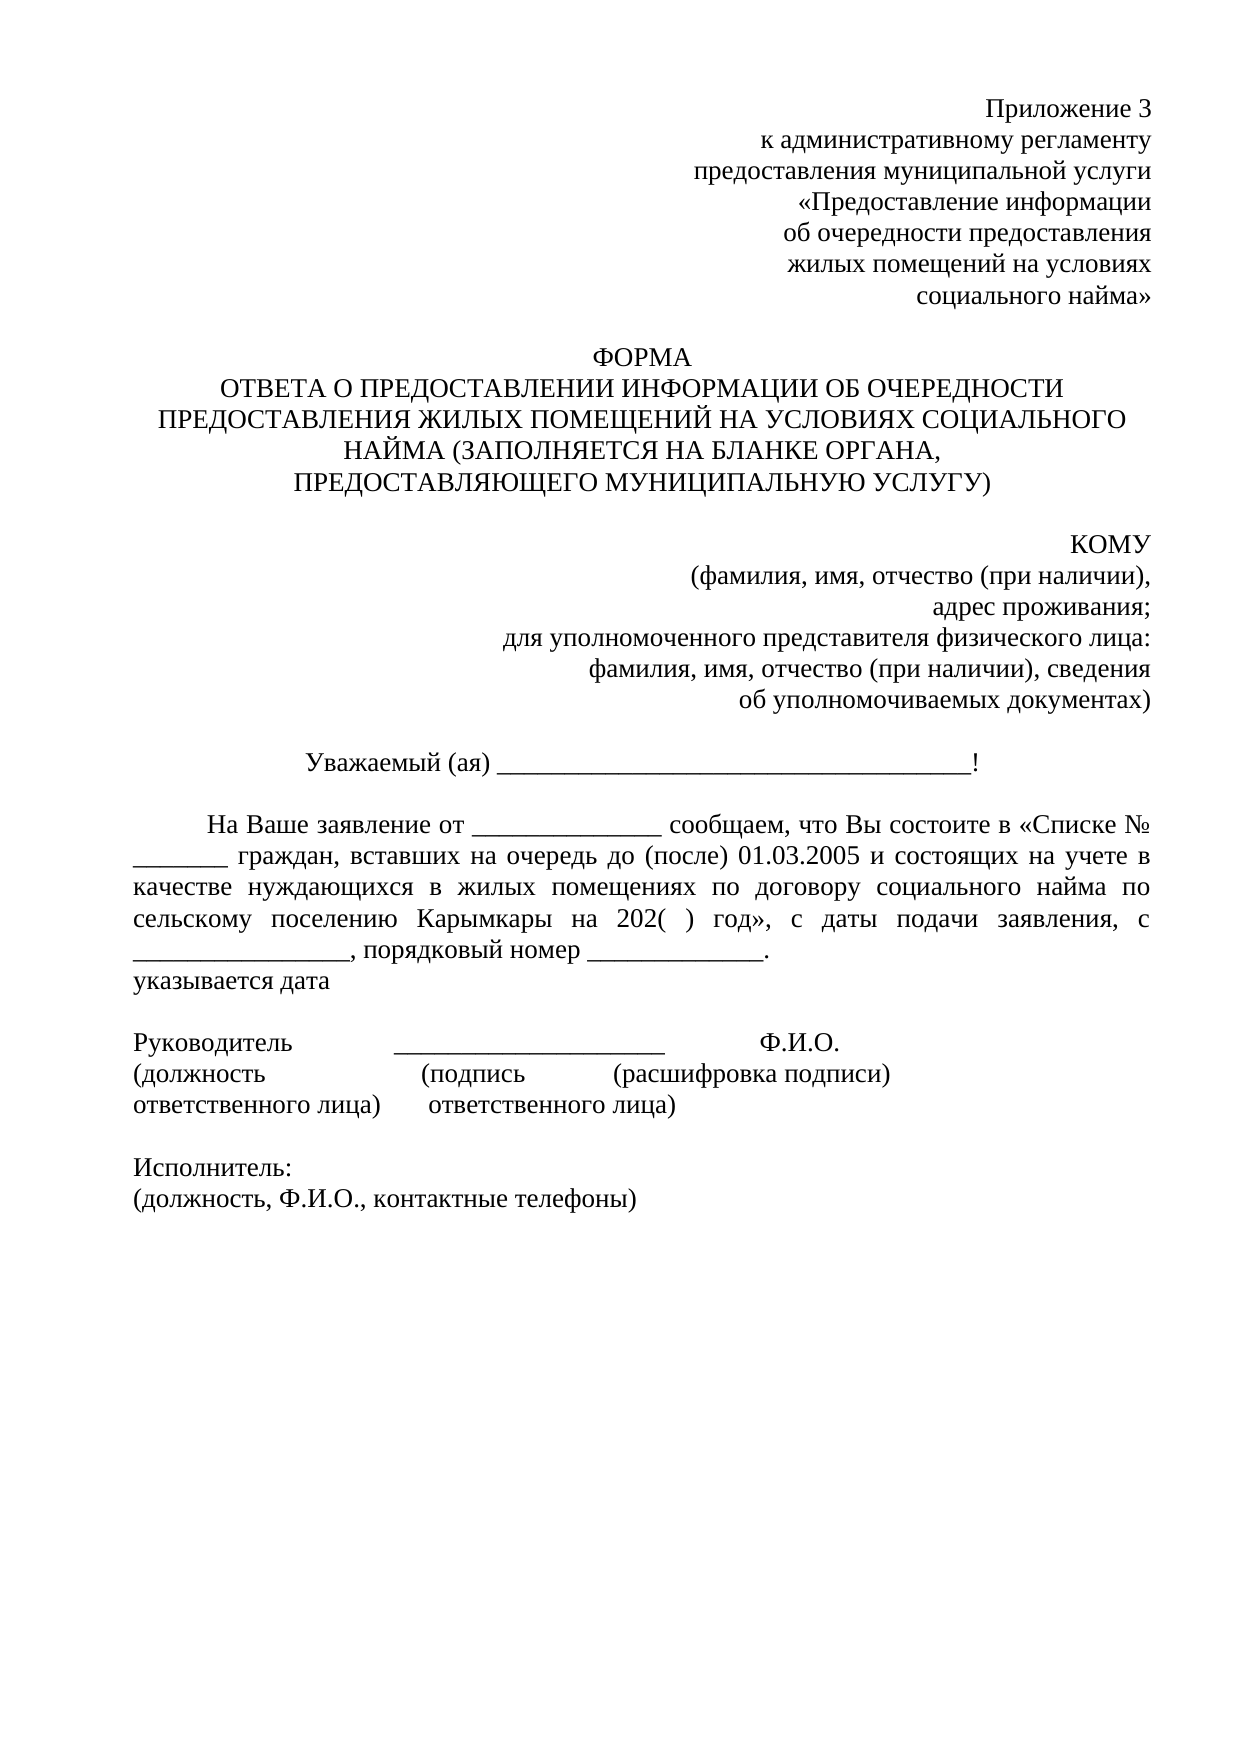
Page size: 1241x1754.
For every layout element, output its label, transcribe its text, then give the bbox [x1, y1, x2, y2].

text Уважаемый (ая) ___________________________________! [133, 746, 1152, 777]
text фамилия, имя, отчество (при наличии), сведения [133, 652, 1152, 684]
text предоставления муниципальной услуги [133, 154, 1152, 185]
text об очередности предоставления [133, 216, 1152, 248]
text ОТВЕТА О ПРЕДОСТАВЛЕНИИ ИНФОРМАЦИИ ОБ ОЧЕРЕДНОСТИ [133, 372, 1152, 403]
text ФОРМА [133, 341, 1152, 372]
text КОМУ [133, 528, 1152, 559]
text На Ваше заявление от ______________ сообщаем, что Вы состоите в «Списке № _______ граждан, вставших на очередь до (после) 01.03.2005 и состоящих на учете в качестве нуждающихся в жилых помещениях по договору социального найма по сельскому поселению Карымкары на 202( ) год», с даты подачи заявления, с ________________, порядковый номер _____________. [133, 808, 1152, 964]
text указывается дата [133, 964, 1152, 995]
text Исполнитель: [133, 1151, 1152, 1182]
text (должность, Ф.И.О., контактные телефоны) [133, 1182, 1152, 1213]
text к административному регламенту [133, 123, 1152, 154]
text жилых помещений на условиях [133, 248, 1152, 279]
text социального найма» [133, 279, 1152, 310]
text Приложение 3 [133, 92, 1152, 123]
text «Предоставление информации [133, 185, 1152, 216]
text об уполномочиваемых документах) [133, 684, 1152, 715]
text ответственного лица) ответственного лица) [133, 1088, 1152, 1120]
text (фамилия, имя, отчество (при наличии), [133, 559, 1152, 590]
text ПРЕДОСТАВЛЯЮЩЕГО МУНИЦИПАЛЬНУЮ УСЛУГУ) [133, 466, 1152, 497]
text Руководитель ____________________ Ф.И.О. [133, 1026, 1152, 1057]
text адрес проживания; [133, 590, 1152, 621]
text ПРЕДОСТАВЛЕНИЯ ЖИЛЫХ ПОМЕЩЕНИЙ НА УСЛОВИЯХ СОЦИАЛЬНОГО НАЙМА (ЗАПОЛНЯЕТСЯ НА БЛАНКЕ ОРГАНА, [133, 403, 1152, 466]
text для уполномоченного представителя физического лица: [133, 621, 1152, 652]
text (должность (подпись (расшифровка подписи) [133, 1057, 1152, 1088]
